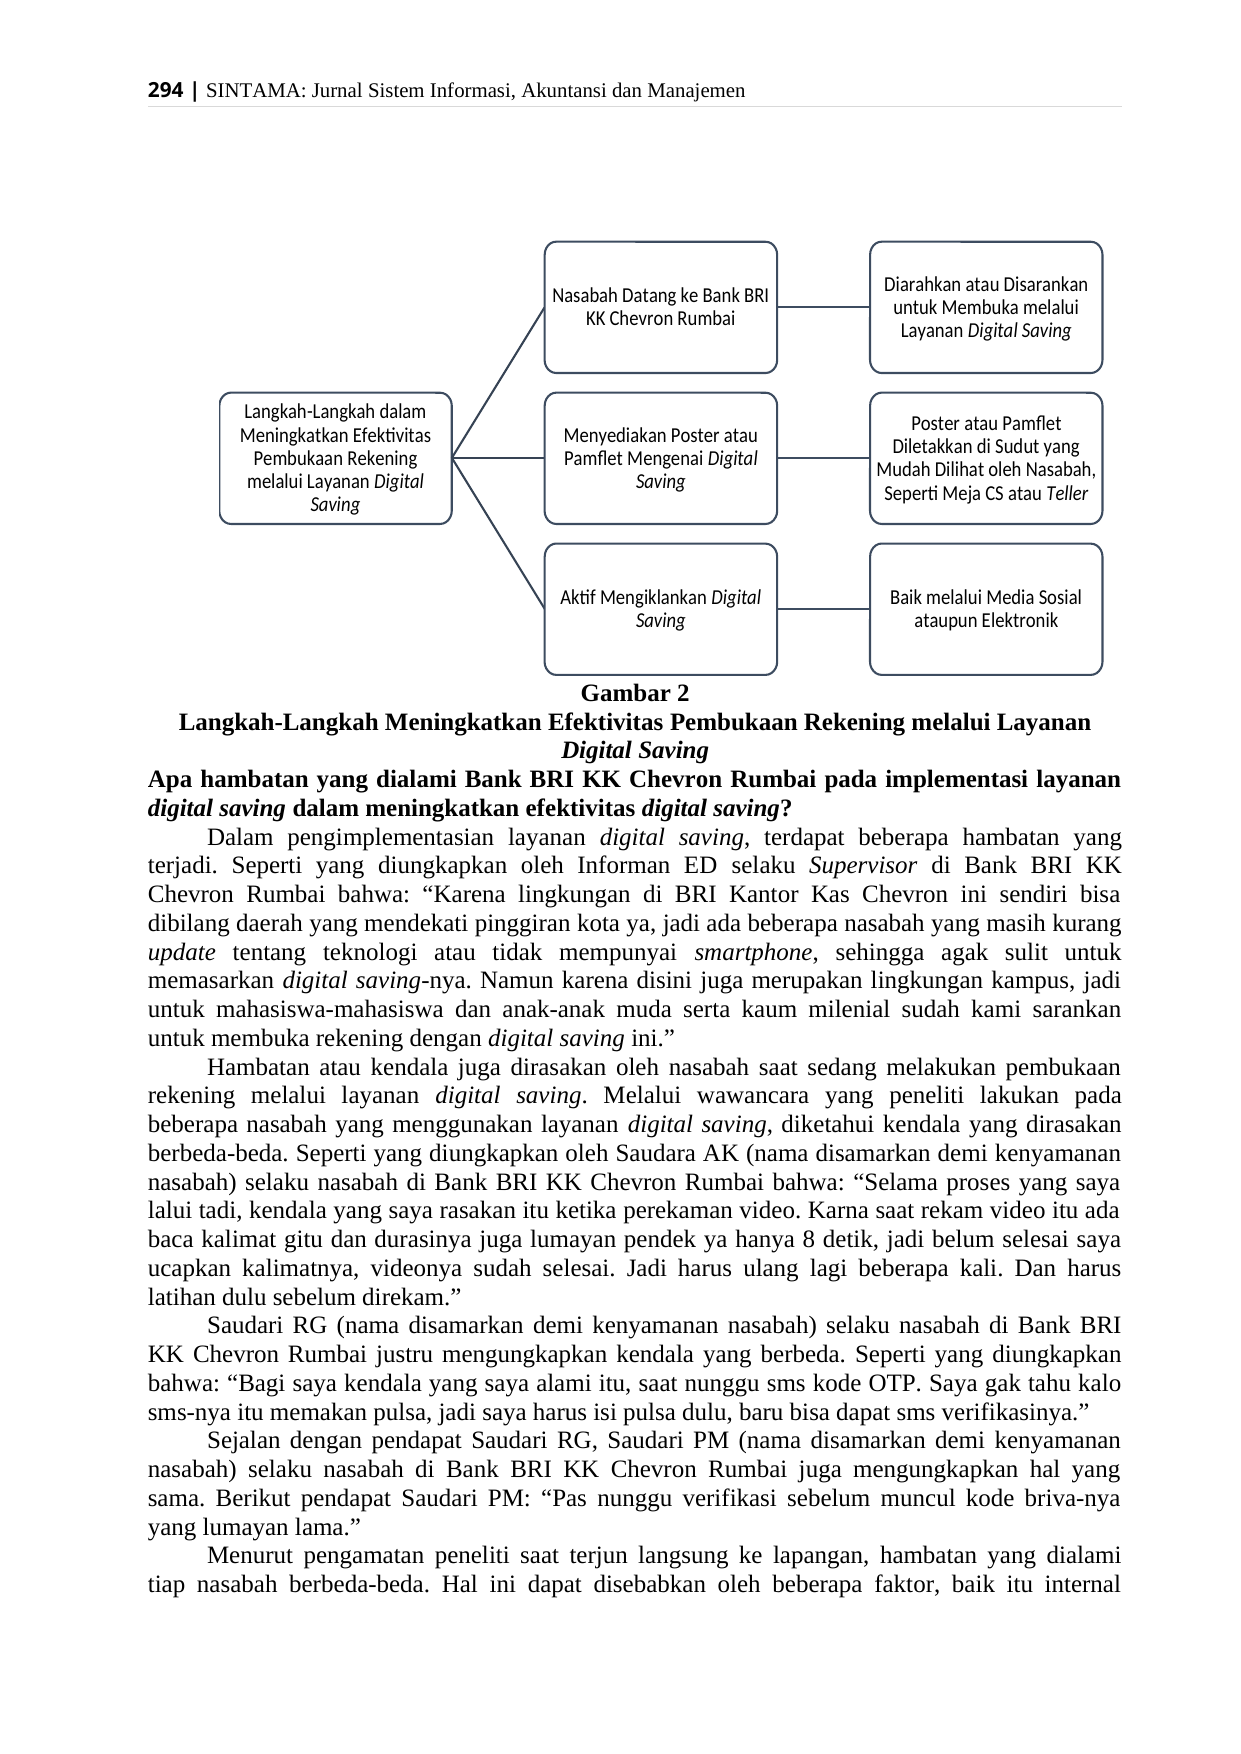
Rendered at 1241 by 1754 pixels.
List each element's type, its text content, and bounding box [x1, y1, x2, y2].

text Langkah-Langkah Meningkatkan Efektivitas Pembukaan Rekening melalui Layanan Digital Saving [148, 707, 1122, 764]
text Apa hambatan yang dialami Bank BRI KK Chevron Rumbai pada implementasi layanan digital saving dalam meningkatkan efektivitas digital saving? [148, 764, 1122, 822]
text Sejalan dengan pendapat Saudari RG, Saudari PM (nama disamarkan demi kenyamanan nasabah) selaku nasabah di Bank BRI KK Chevron Rumbai juga mengungkapkan hal yang sama. Berikut pendapat Saudari PM: “Pas nunggu verifikasi sebelum muncul kode briva-nya yang lumayan lama.” [148, 1425, 1122, 1540]
text Hambatan atau kendala juga dirasakan oleh nasabah saat sedang melakukan pembukaan rekening melalui layanan digital saving. Melalui wawancara yang peneliti lakukan pada beberapa nasabah yang menggunakan layanan digital saving, diketahui kendala yang dirasakan berbeda-beda. Seperti yang diungkapkan oleh Saudara AK (nama disamarkan demi kenyamanan nasabah) selaku nasabah di Bank BRI KK Chevron Rumbai bahwa: “Selama proses yang saya lalui tadi, kendala yang saya rasakan itu ketika perekaman video. Karna saat rekam video itu ada baca kalimat gitu dan durasinya juga lumayan pendek ya hanya 8 detik, jadi belum selesai saya ucapkan kalimatnya, videonya sudah selesai. Jadi harus ulang lagi beberapa kali. Dan harus latihan dulu sebelum direkam.” [148, 1052, 1122, 1310]
text Gambar 2 [148, 678, 1122, 707]
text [148, 1540, 1122, 1598]
text Dalam pengimplementasian layanan digital saving, terdapat beberapa hambatan yang terjadi. Seperti yang diungkapkan oleh Informan ED selaku Supervisor di Bank BRI KK Chevron Rumbai bahwa: “Karena lingkungan di BRI Kantor Kas Chevron ini sendiri bisa dibilang daerah yang mendekati pinggiran kota ya, jadi ada beberapa nasabah yang masih kurang update tentang teknologi atau tidak mempunyai smartphone, sehingga agak sulit untuk memasarkan digital saving-nya. Namun karena disini juga merupakan lingkungan kampus, jadi untuk mahasiswa-mahasiswa dan anak-anak muda serta kaum milenial sudah kami sarankan untuk membuka rekening dengan digital saving ini.” [148, 822, 1122, 1052]
text Saudari RG (nama disamarkan demi kenyamanan nasabah) selaku nasabah di Bank BRI KK Chevron Rumbai justru mengungkapkan kendala yang berbeda. Seperti yang diungkapkan bahwa: “Bagi saya kendala yang saya alami itu, saat nunggu sms kode OTP. Saya gak tahu kalo sms-nya itu memakan pulsa, jadi saya harus isi pulsa dulu, baru bisa dapat sms verifikasinya.” [148, 1310, 1122, 1425]
